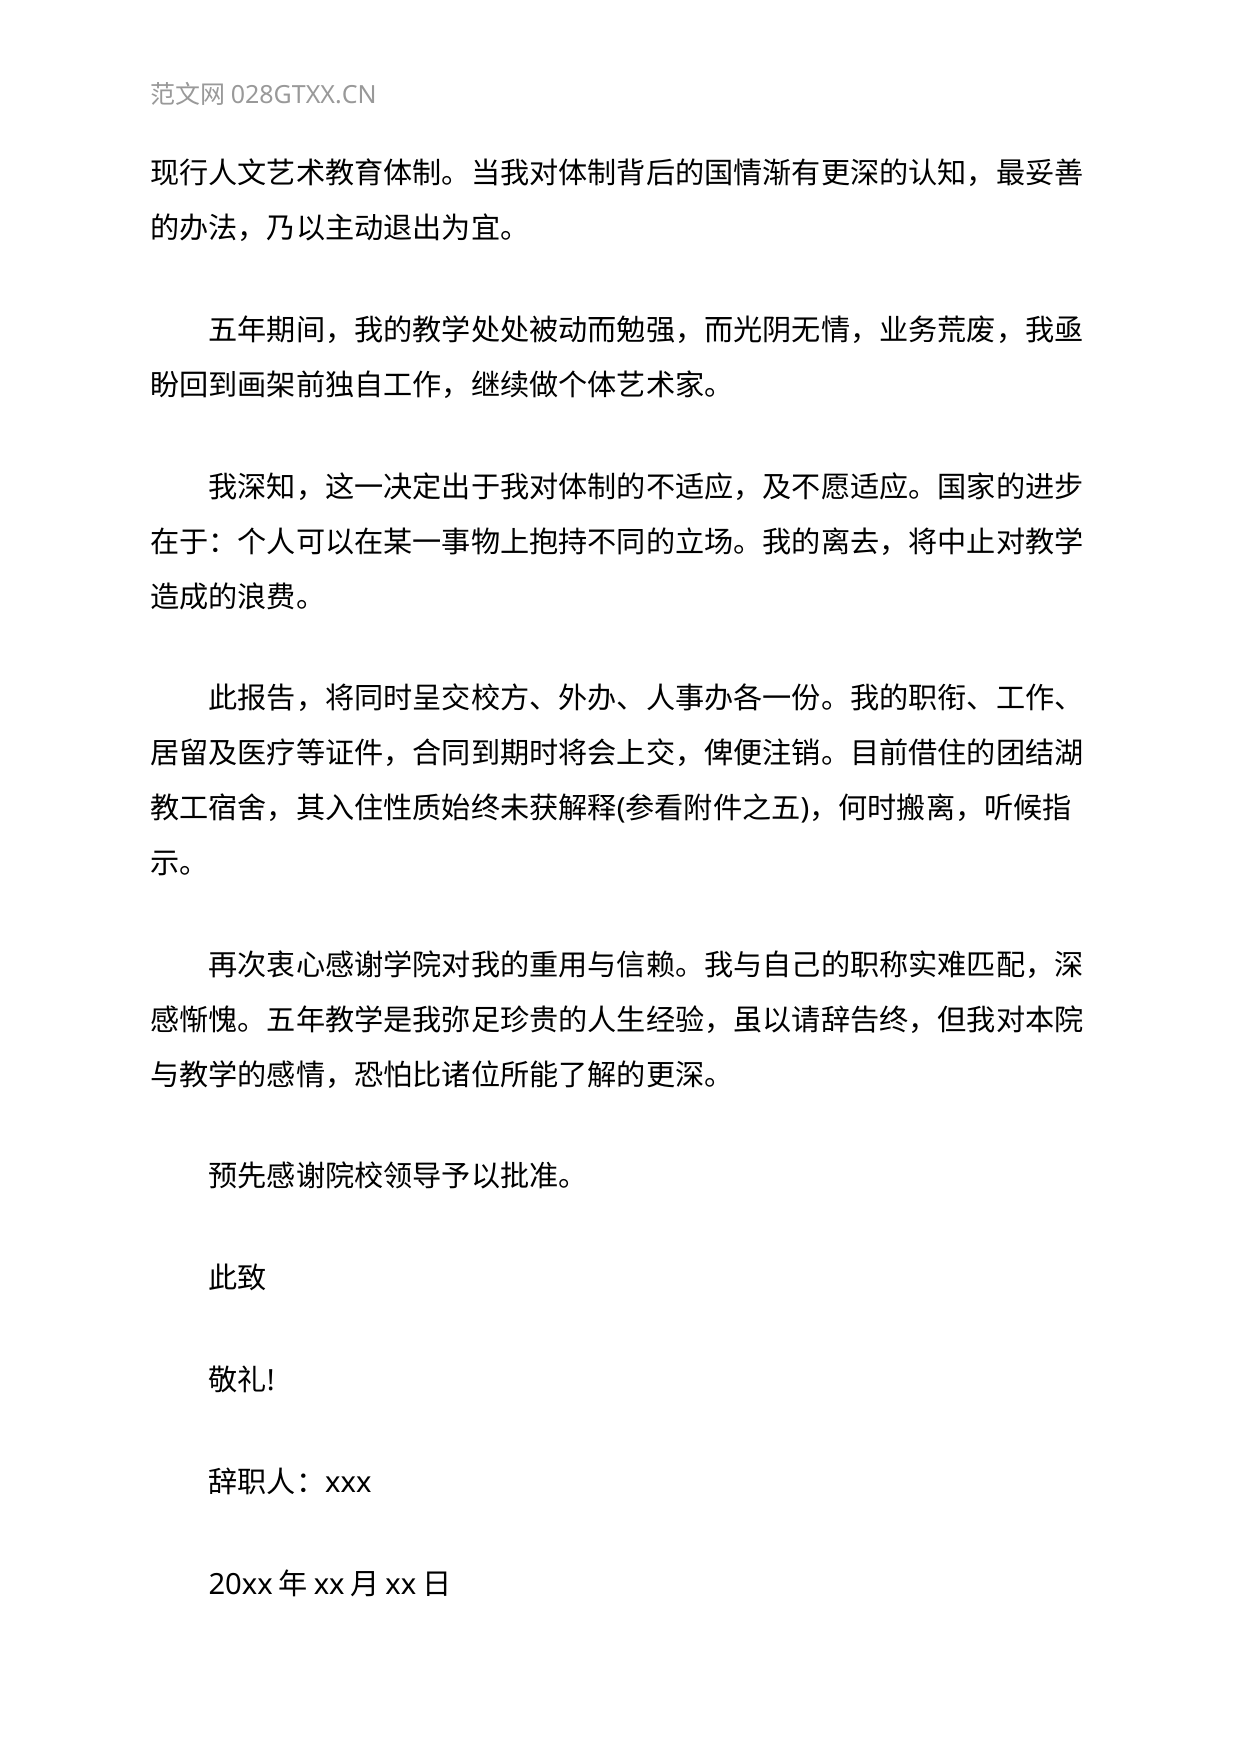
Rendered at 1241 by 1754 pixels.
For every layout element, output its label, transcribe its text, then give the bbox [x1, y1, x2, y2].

text 我深知，这一决定出于我对体制的不适应，及不愿适应。国家的进步在于：个人可以在某一事物上抱持不同的立场。我的离去，将中止对教学造成的浪费。 [150, 463, 1090, 615]
text 预先感谢院校领导予以批准。 [150, 1153, 1090, 1195]
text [150, 150, 1090, 247]
text 此报告，将同时呈交校方、外办、人事办各一份。我的职衔、工作、居留及医疗等证件，合同到期时将会上交，俾便注销。目前借住的团结湖教工宿舍，其入住性质始终未获解释(参看附件之五)，何时搬离，听候指示。 [150, 675, 1090, 882]
text 五年期间，我的教学处处被动而勉强，而光阴无情，业务荒废，我亟盼回到画架前独自工作，继续做个体艺术家。 [150, 307, 1090, 404]
text 再次衷心感谢学院对我的重用与信赖。我与自己的职称实难匹配，深感惭愧。五年教学是我弥足珍贵的人生经验，虽以请辞告终，但我对本院与教学的感情，恐怕比诸位所能了解的更深。 [150, 941, 1090, 1093]
text 辞职人：xxx [150, 1458, 1090, 1501]
text 敬礼! [150, 1357, 1090, 1399]
text 此致 [150, 1255, 1090, 1297]
text 20xx年xx月xx日 [150, 1561, 1090, 1603]
